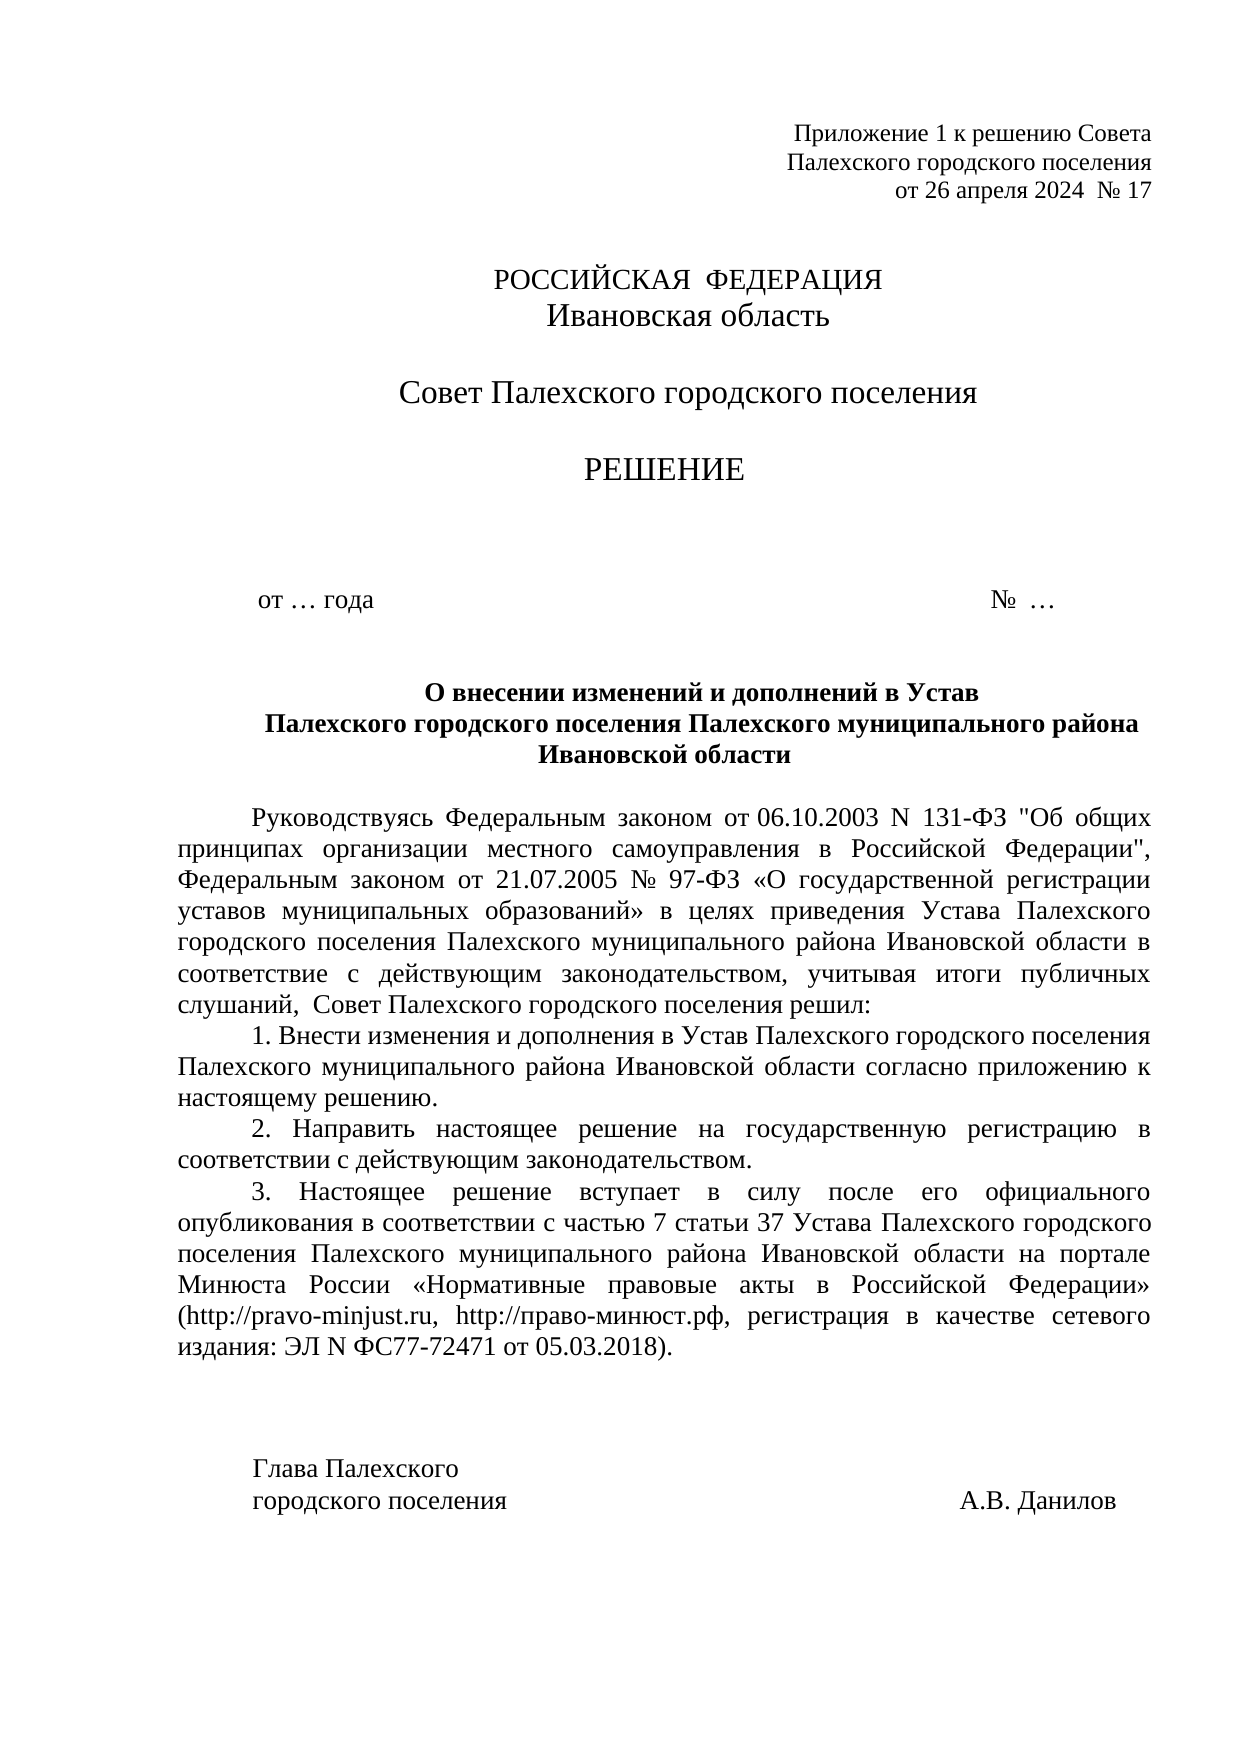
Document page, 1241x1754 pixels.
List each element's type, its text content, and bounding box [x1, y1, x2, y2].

text 2. Направить настоящее решение на государственную регистрацию в соответствии с действующим законодательством. [177, 1112, 1152, 1175]
text Руководствуясь Федеральным законом от 06.10.2003 N 131-ФЗ "Об общих принципах организации местного самоуправления в Российской Федерации", Федеральным законом от 21.07.2005 № 97-ФЗ «О государственной регистрации уставов муниципальных образований» в целях приведения Устава Палехского городского поселения Палехского муниципального района Ивановской области в соответствие с действующим законодательством, учитывая итоги публичных слушаний, Совет Палехского городского поселения решил: [177, 801, 1152, 1019]
text городского поселения А.В. Данилов [177, 1484, 1152, 1515]
text О внесении изменений и дополнений в Устав [177, 676, 1152, 707]
text от … года № … [183, 583, 1152, 614]
text 1. Внести изменения и дополнения в Устав Палехского городского поселения Палехского муниципального района Ивановской области согласно приложению к настоящему решению. [177, 1019, 1152, 1112]
title РОССИЙСКАЯ ФЕДЕРАЦИЯ [177, 262, 1152, 295]
title РЕШЕНИЕ [177, 449, 1152, 487]
text Приложение 1 к решению Совета [177, 118, 1152, 147]
text Палехского городского поселения Палехского муниципального района Ивановской области [177, 707, 1152, 770]
text Глава Палехского [177, 1453, 1152, 1484]
title Ивановская область [177, 295, 1152, 334]
text от 26 апреля 2024 № 17 [177, 176, 1152, 204]
text 3. Настоящее решение вступает в силу после его официального опубликования в соответствии с частью 7 статьи 37 Устава Палехского городского поселения Палехского муниципального района Ивановской области на портале Минюста России «Нормативные правовые акты в Российской Федерации» (http://pravo-minjust.ru, http://право-минюст.рф, регистрация в качестве сетевого издания: ЭЛ N ФС77-72471 от 05.03.2018). [177, 1175, 1152, 1362]
title Совет Палехского городского поселения [177, 372, 1152, 410]
text Палехского городского поселения [177, 147, 1152, 176]
